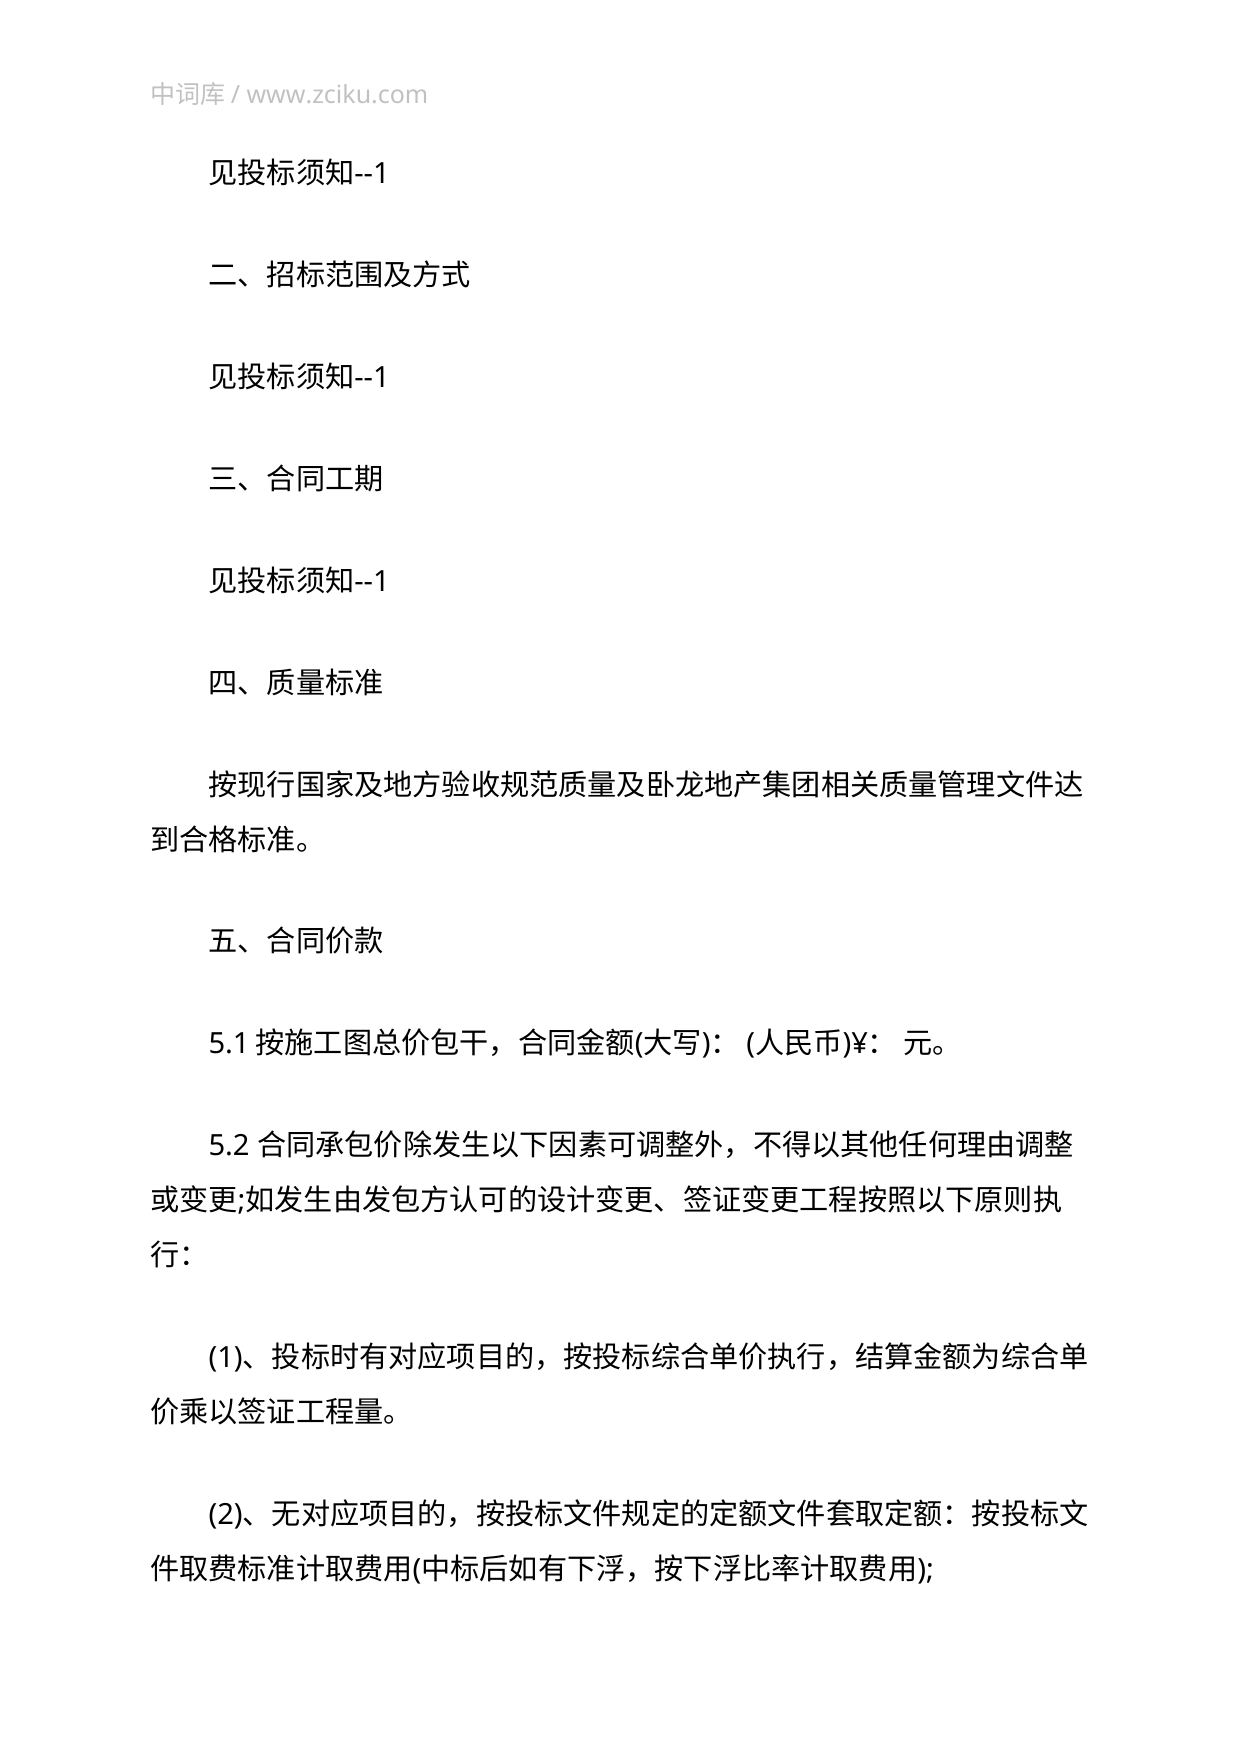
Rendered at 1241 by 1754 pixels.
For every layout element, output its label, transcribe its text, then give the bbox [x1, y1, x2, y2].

text (1)、投标时有对应项目的，按投标综合单价执行，结算金额为综合单价乘以签证工程量。 [150, 1333, 1090, 1431]
text 二、招标范围及方式 [150, 252, 1090, 294]
text 五、合同价款 [150, 918, 1090, 960]
text 5.2 合同承包价除发生以下因素可调整外，不得以其他任何理由调整或变更;如发生由发包方认可的设计变更、签证变更工程按照以下原则执行： [150, 1122, 1090, 1274]
text 三、合同工期 [150, 456, 1090, 498]
text (2)、无对应项目的，按投标文件规定的定额文件套取定额：按投标文件取费标准计取费用(中标后如有下浮，按下浮比率计取费用); [150, 1490, 1090, 1588]
text 见投标须知--1 [150, 557, 1090, 600]
text 5.1按施工图总价包干，合同金额(大写)： (人民币)¥： 元。 [150, 1020, 1090, 1062]
text 见投标须知--1 [150, 150, 1090, 192]
text 按现行国家及地方验收规范质量及卧龙地产集团相关质量管理文件达到合格标准。 [150, 761, 1090, 858]
text 四、质量标准 [150, 659, 1090, 702]
text 见投标须知--1 [150, 354, 1090, 396]
